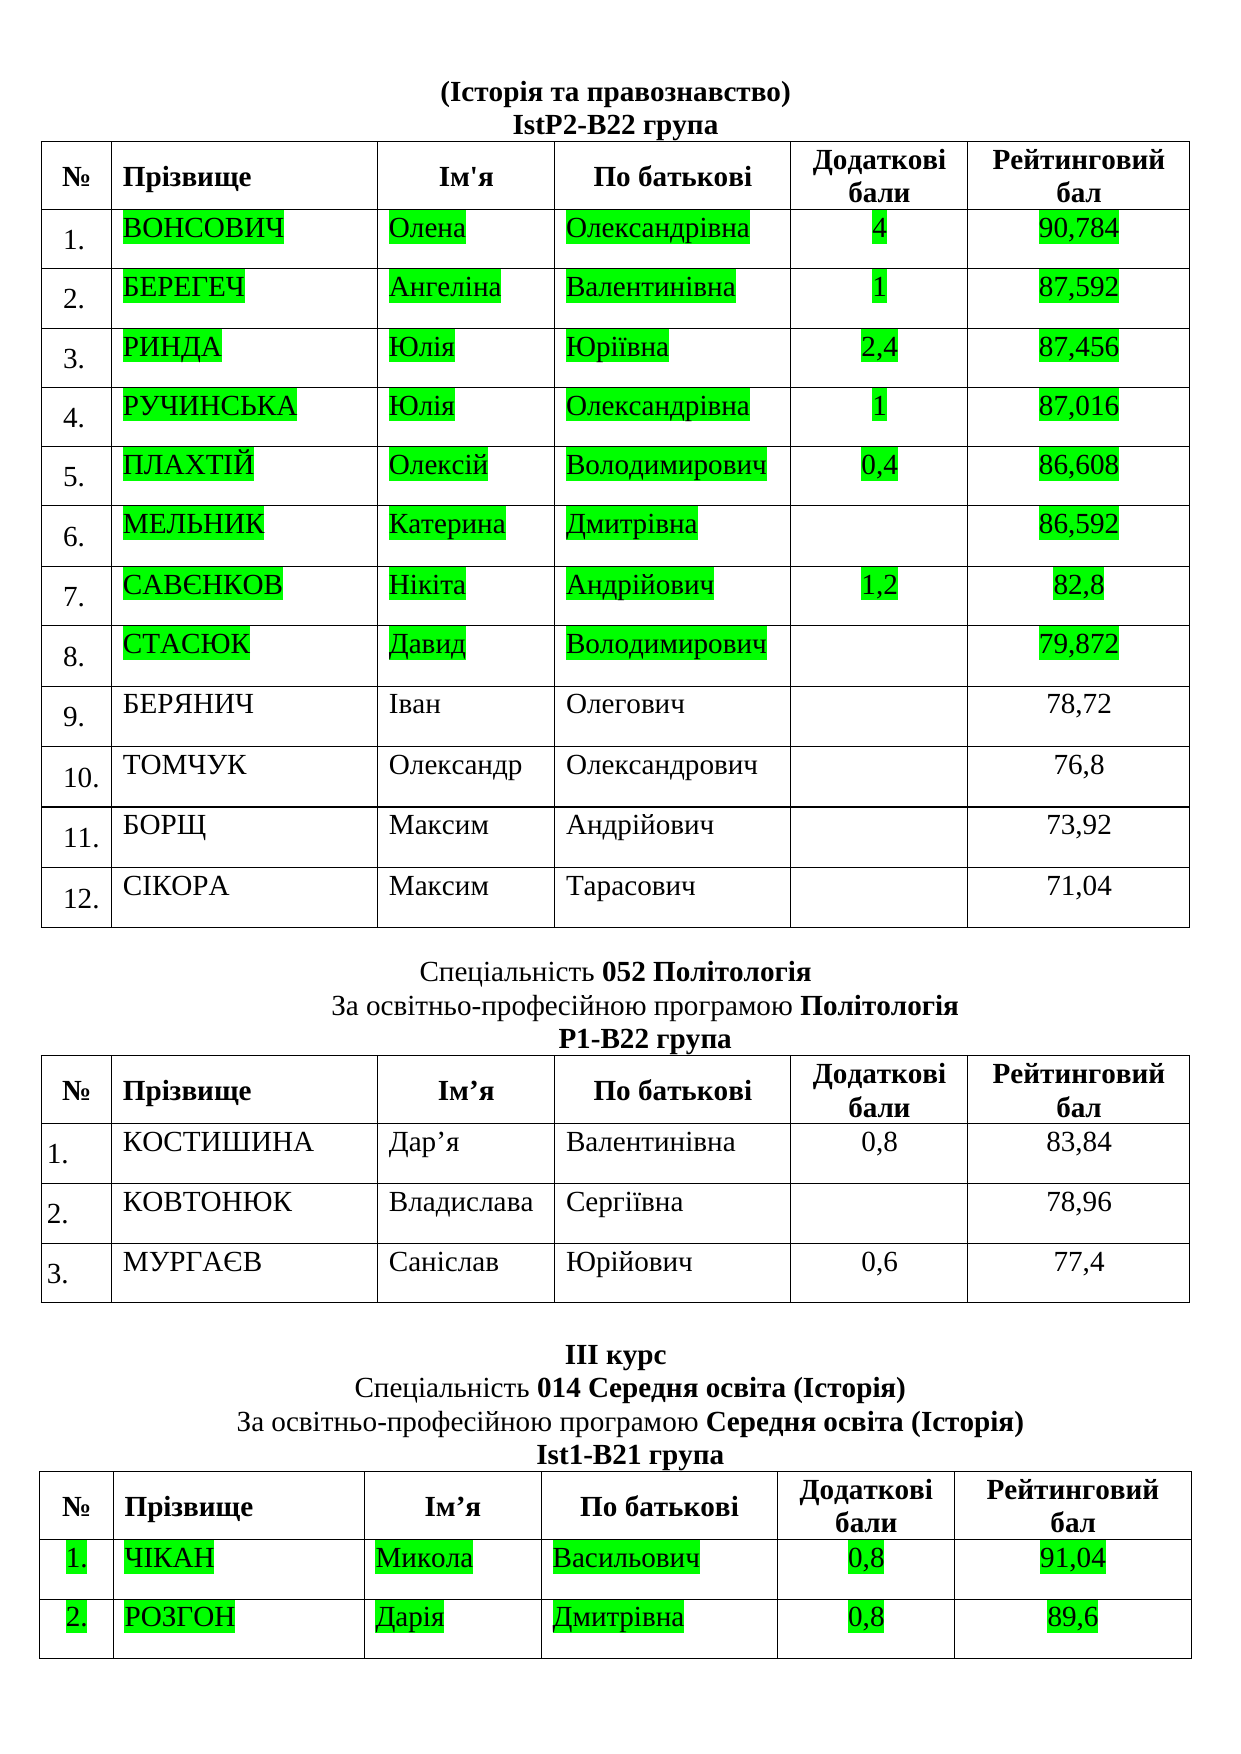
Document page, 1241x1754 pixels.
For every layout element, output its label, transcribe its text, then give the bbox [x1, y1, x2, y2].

table_cell Ангеліна [378, 269, 554, 328]
table_cell 2. [42, 1184, 111, 1243]
table_header Додаткові бали [778, 1472, 954, 1539]
table_cell Юрійович [555, 1244, 790, 1302]
table_cell Микола [365, 1540, 541, 1598]
table_cell 0,4 [791, 447, 967, 505]
table_cell Олегович [555, 687, 790, 746]
text Р1-B22 група [94, 1022, 1137, 1055]
table_cell Дар’я [378, 1124, 554, 1183]
table_cell 2,4 [791, 329, 967, 387]
table_cell [791, 747, 967, 806]
table_cell [42, 506, 111, 566]
table_cell 89,6 [955, 1600, 1191, 1658]
text За освітньо-професійною програмою Середня освіта (Історія) [123, 1404, 1137, 1437]
table_cell 87,592 [968, 269, 1189, 328]
table_cell Олександрівна [555, 388, 790, 446]
table_cell 73,92 [968, 808, 1189, 867]
table_cell 3. [42, 1244, 111, 1302]
table_cell КОВТОНЮК [112, 1184, 377, 1243]
table_cell [791, 1184, 967, 1243]
table_cell Максим [378, 868, 554, 927]
table_cell 2. [40, 1600, 113, 1658]
table_header По батькові [542, 1472, 777, 1539]
table_cell 0,8 [778, 1540, 954, 1598]
table_cell Андрійович [555, 567, 790, 625]
table_cell [791, 687, 967, 746]
table_cell 87,456 [968, 329, 1189, 387]
table_header Рейтинговий бал [968, 142, 1189, 209]
table_cell 91,04 [955, 1540, 1191, 1598]
table_cell 79,872 [968, 626, 1189, 686]
table_cell [42, 210, 111, 268]
table_cell Іван [378, 687, 554, 746]
table_header Рейтинговий бал [968, 1056, 1189, 1123]
table_header По батькові [555, 1056, 790, 1123]
table_cell [791, 808, 967, 867]
table_cell Андрійович [555, 808, 790, 867]
table_cell РОЗГОН [114, 1600, 364, 1658]
table_cell 77,4 [968, 1244, 1189, 1302]
table_cell Володимирович [555, 447, 790, 505]
table_cell [42, 626, 111, 686]
text За освітньо-професійною програмою Політологія [94, 988, 1137, 1022]
table_cell 76,8 [968, 747, 1189, 806]
table_cell Нікіта [378, 567, 554, 625]
table_cell 1. [42, 1124, 111, 1183]
table_cell 78,96 [968, 1184, 1189, 1243]
table_cell 90,784 [968, 210, 1189, 268]
table_cell [42, 687, 111, 746]
table_cell 1. [40, 1540, 113, 1598]
table_cell Владислава [378, 1184, 554, 1243]
table_cell КОСТИШИНА [112, 1124, 377, 1183]
table_header Ім’я [365, 1472, 541, 1539]
table_cell Сергіївна [555, 1184, 790, 1243]
table_header Рейтинговий бал [955, 1472, 1191, 1539]
table_header № [40, 1472, 113, 1539]
table_cell 0,8 [791, 1124, 967, 1183]
table_cell ЧІКАН [114, 1540, 364, 1598]
table_cell ПЛАХТІЙ [112, 447, 377, 505]
table_header Прізвище [114, 1472, 364, 1539]
table_cell 87,016 [968, 388, 1189, 446]
table_cell Саніслав [378, 1244, 554, 1302]
table_header № [42, 1056, 111, 1123]
table_cell [42, 329, 111, 387]
table_header Прізвище [112, 142, 377, 209]
table_cell 4 [791, 210, 967, 268]
table_cell 86,608 [968, 447, 1189, 505]
table_cell Олександрівна [555, 210, 790, 268]
table_cell ТОМЧУК [112, 747, 377, 806]
table_cell ВОНСОВИЧ [112, 210, 377, 268]
table_cell [42, 808, 111, 867]
table_cell Давид [378, 626, 554, 686]
table_header По батькові [555, 142, 790, 209]
table_cell 1 [791, 269, 967, 328]
table_header Додаткові бали [791, 142, 967, 209]
table_cell Катерина [378, 506, 554, 566]
table_cell БОРЩ [112, 808, 377, 867]
table_cell Максим [378, 808, 554, 867]
table_cell Дмитрівна [542, 1600, 777, 1658]
table_cell РУЧИНСЬКА [112, 388, 377, 446]
text Спеціальність 014 Середня освіта (Історія) [123, 1370, 1137, 1404]
table_cell 1 [791, 388, 967, 446]
table_cell Олена [378, 210, 554, 268]
table_cell [791, 506, 967, 566]
table_cell Олексій [378, 447, 554, 505]
table_cell [42, 269, 111, 328]
table_cell Юлія [378, 329, 554, 387]
table_cell 0,6 [791, 1244, 967, 1302]
table_header № [42, 142, 111, 209]
table_cell [42, 567, 111, 625]
table_cell 0,8 [778, 1600, 954, 1658]
table_cell Тарасович [555, 868, 790, 927]
table_cell Володимирович [555, 626, 790, 686]
table_cell Юріївна [555, 329, 790, 387]
table_cell Валентинівна [555, 269, 790, 328]
table_cell МЕЛЬНИК [112, 506, 377, 566]
text IstP2-B22 група [94, 107, 1137, 141]
text Ist1-B21 група [123, 1437, 1137, 1471]
table_cell 71,04 [968, 868, 1189, 927]
table_cell [42, 388, 111, 446]
table_cell [791, 868, 967, 927]
table_cell 86,592 [968, 506, 1189, 566]
table_header Ім’я [378, 1056, 554, 1123]
text Спеціальність 052 Політологія [94, 954, 1137, 988]
table_cell Юлія [378, 388, 554, 446]
table_cell 1,2 [791, 567, 967, 625]
table_cell Васильович [542, 1540, 777, 1598]
table_header Прізвище [112, 1056, 377, 1123]
table_cell САВЄНКОВ [112, 567, 377, 625]
table_cell СІКОРА [112, 868, 377, 927]
table_header Ім'я [378, 142, 554, 209]
table_cell [42, 747, 111, 806]
table_cell [791, 626, 967, 686]
table_cell 83,84 [968, 1124, 1189, 1183]
text ІІІ курс [94, 1337, 1137, 1370]
text (Історія та правознавство) [94, 74, 1137, 107]
table_cell 78,72 [968, 687, 1189, 746]
table_cell Олександрович [555, 747, 790, 806]
table_cell МУРГАЄВ [112, 1244, 377, 1302]
table_cell 82,8 [968, 567, 1189, 625]
table_cell Дарія [365, 1600, 541, 1658]
table_cell Дмитрівна [555, 506, 790, 566]
table_header Додаткові бали [791, 1056, 967, 1123]
table_cell [42, 447, 111, 505]
table_cell РИНДА [112, 329, 377, 387]
table_cell БЕРЯНИЧ [112, 687, 377, 746]
table_cell Валентинівна [555, 1124, 790, 1183]
table_cell Олександр [378, 747, 554, 806]
table_cell СТАСЮК [112, 626, 377, 686]
table_cell [42, 868, 111, 927]
table_cell БЕРЕГЕЧ [112, 269, 377, 328]
